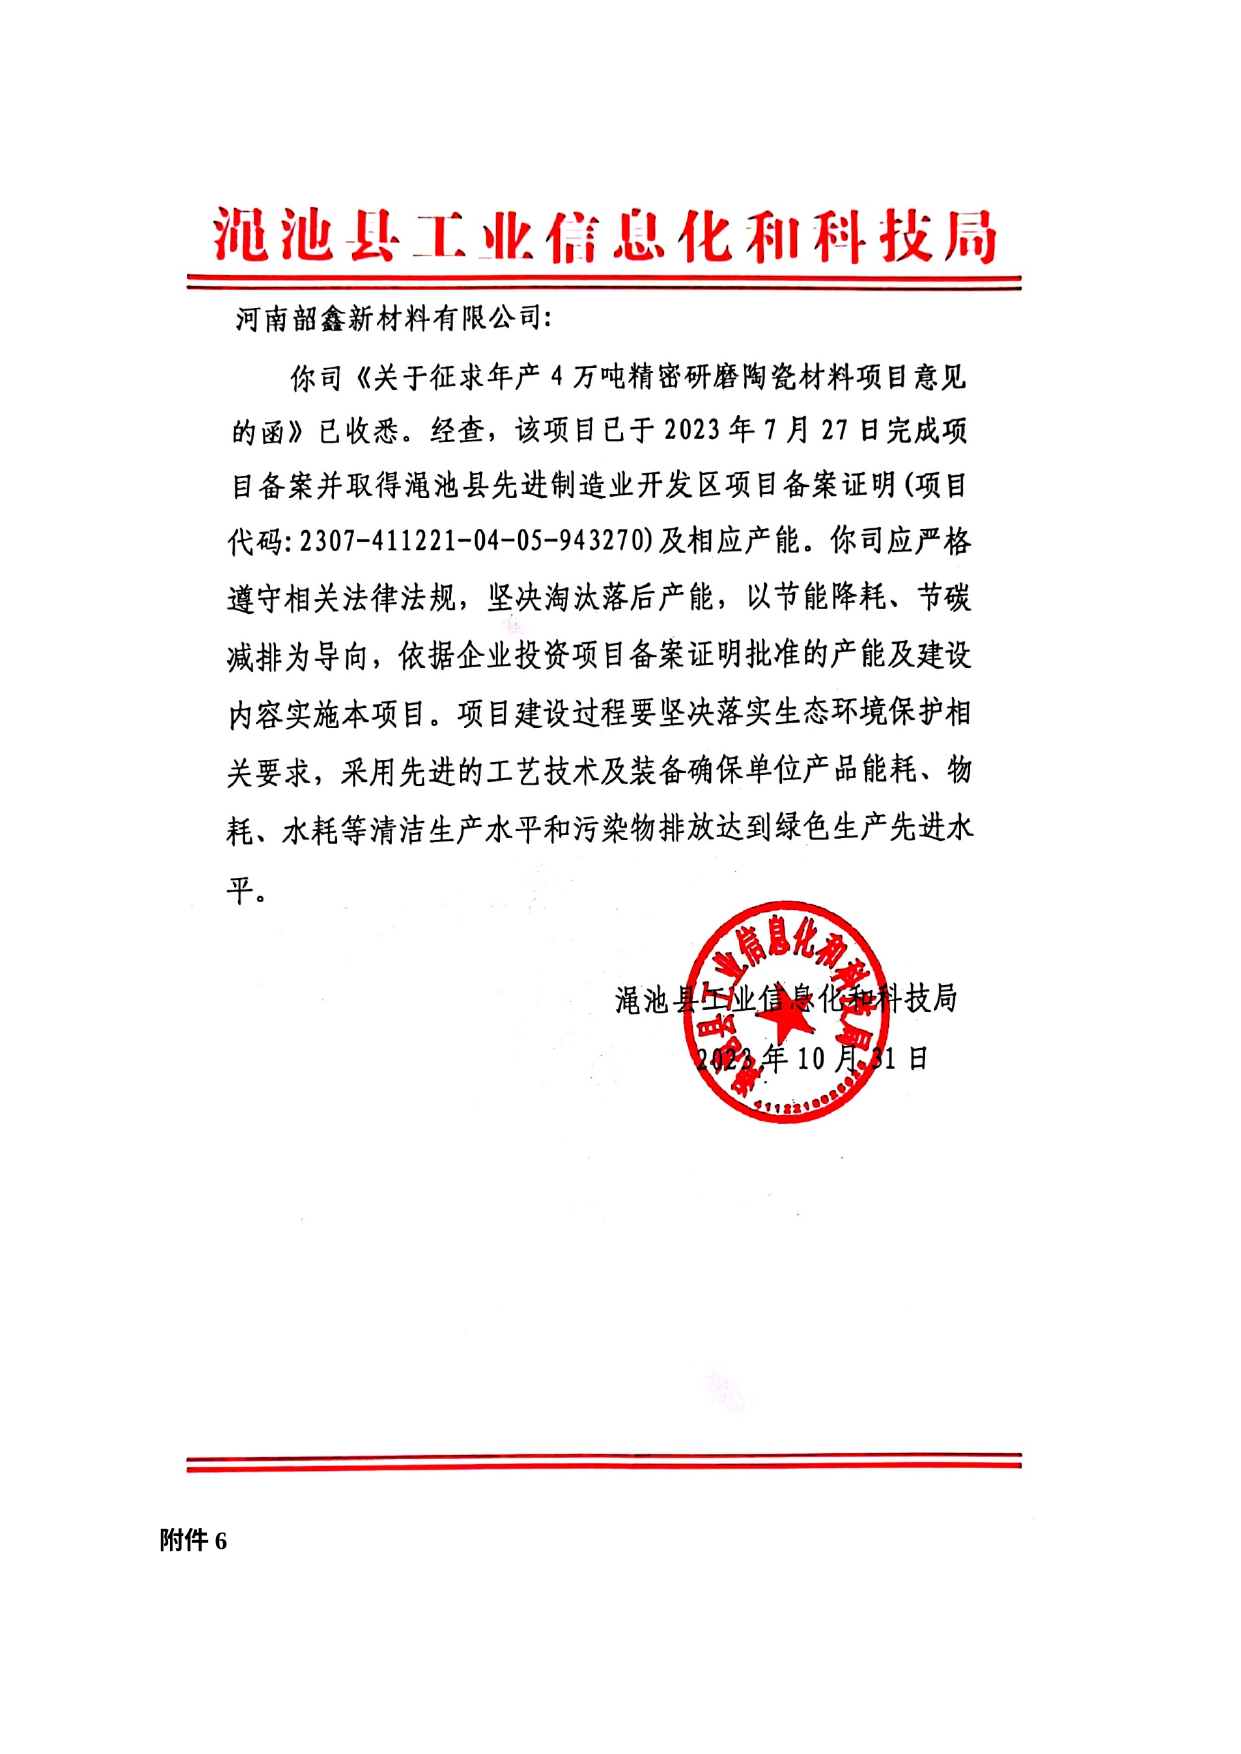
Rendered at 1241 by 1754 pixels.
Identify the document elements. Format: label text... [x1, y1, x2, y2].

text 附件6 [159, 1521, 1033, 1557]
picture [159, 177, 1039, 1521]
